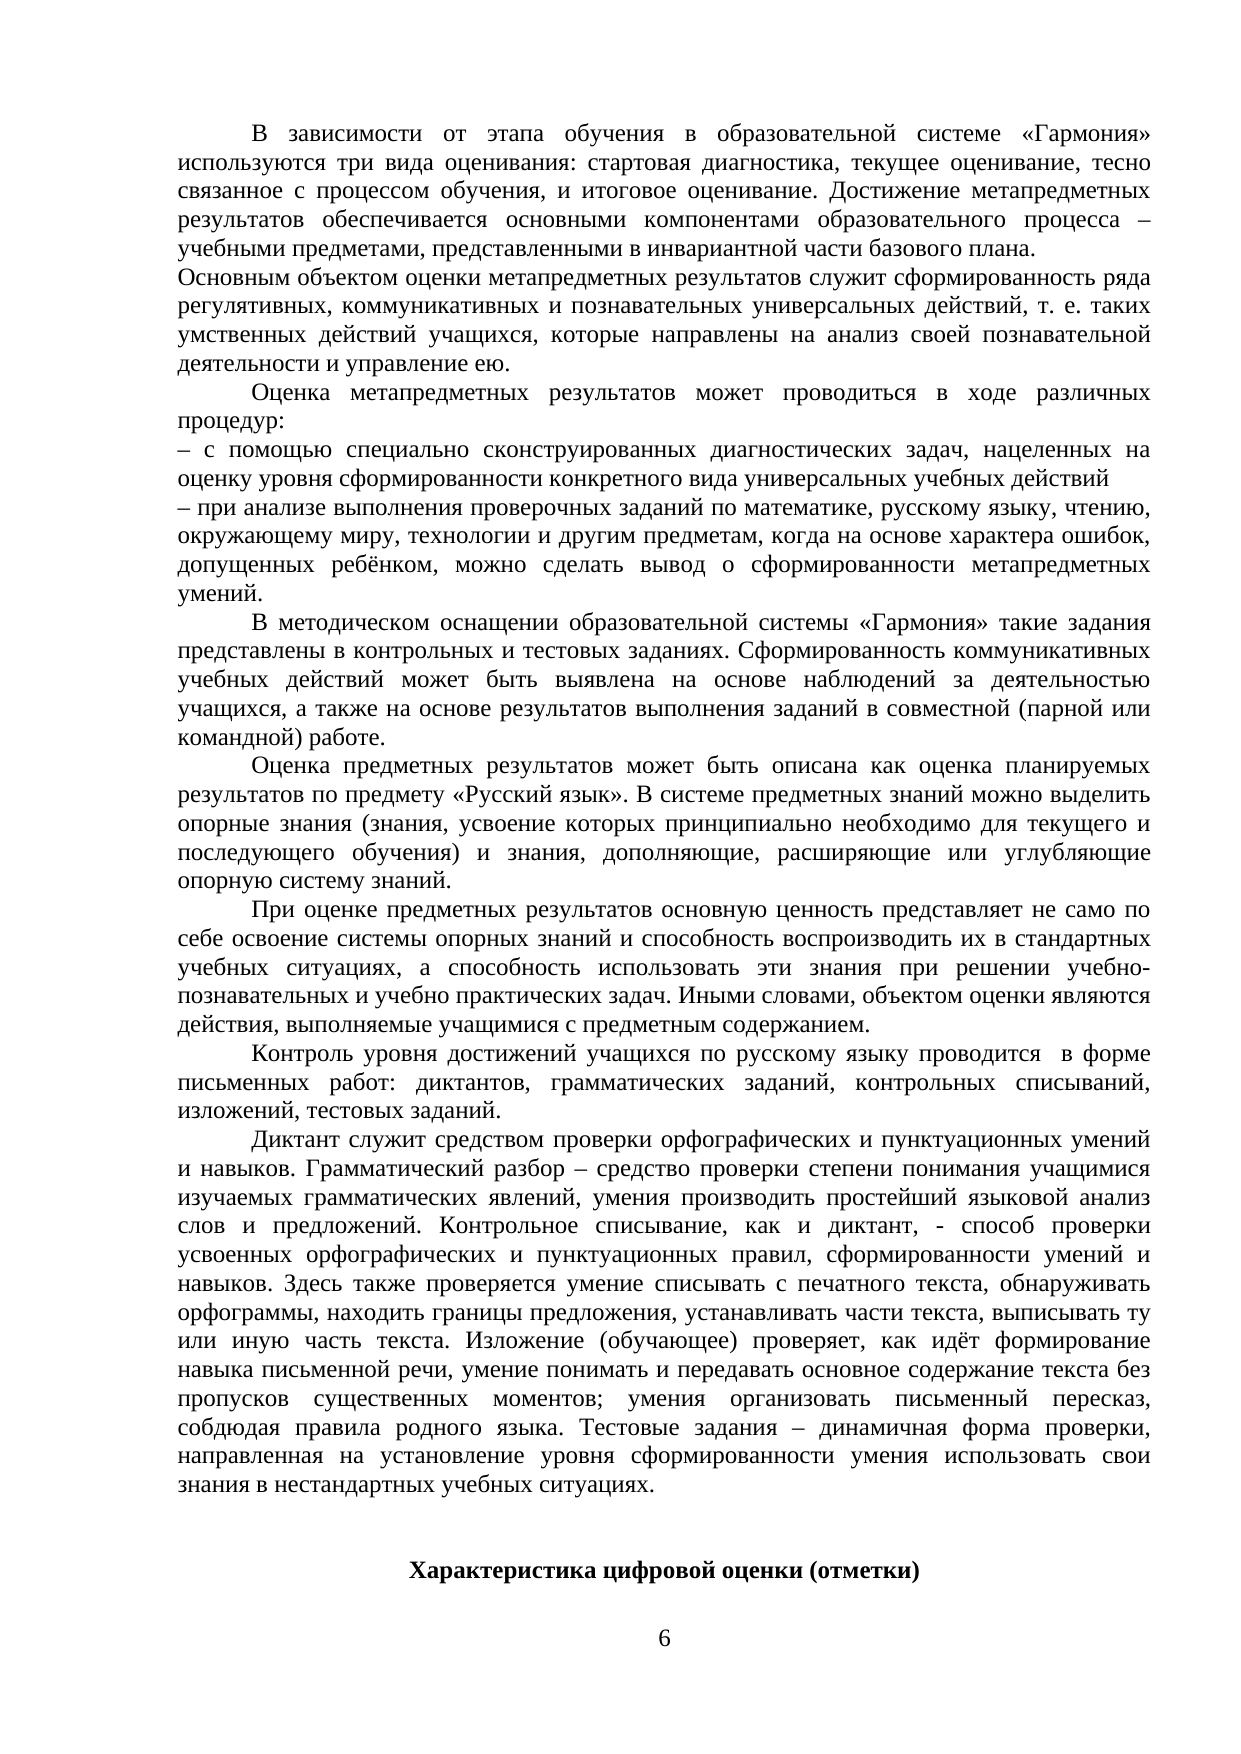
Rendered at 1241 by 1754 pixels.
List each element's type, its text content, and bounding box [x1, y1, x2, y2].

text В методическом оснащении образовательной системы «Гармония» такие задания представлены в контрольных и тестовых заданиях. Сформированность коммуникативных учебных действий может быть выявлена на основе наблюдений за деятельностью учащихся, а также на основе результатов выполнения заданий в совместной (парной или командной) работе. [177, 607, 1152, 751]
text Контроль уровня достижений учащихся по русскому языку проводится в форме письменных работ: диктантов, грамматических заданий, контрольных списываний, изложений, тестовых заданий. [177, 1038, 1152, 1124]
text Оценка предметных результатов может быть описана как оценка планируемых результатов по предмету «Русский язык». В системе предметных знаний можно выделить опорные знания (знания, усвоение которых принципиально необходимо для текущего и последующего обучения) и знания, дополняющие, расширяющие или углубляющие опорную систему знаний. [177, 751, 1152, 894]
text Диктант служит средством проверки орфографических и пунктуационных умений и навыков. Грамматический разбор – средство проверки степени понимания учащимися изучаемых грамматических явлений, умения производить простейший языковой анализ слов и предложений. Контрольное списывание, как и диктант, - способ проверки усвоенных орфографических и пунктуационных правил, сформированности умений и навыков. Здесь также проверяется умение списывать с печатного текста, обнаруживать орфограммы, находить границы предложения, устанавливать части текста, выписывать ту или иную часть текста. Изложение (обучающее) проверяет, как идёт формирование навыка письменной речи, умение понимать и передавать основное содержание текста без пропусков существенных моментов; умения организовать письменный пересказ, собдюдая правила родного языка. Тестовые задания – динамичная форма проверки, направленная на установление уровня сформированности умения использовать свои знания в нестандартных учебных ситуациях. [177, 1124, 1152, 1498]
text – с помощью специально сконструированных диагностических задач, нацеленных на оценку уровня сформированности конкретного вида универсальных учебных действий [177, 434, 1152, 492]
text Оценка метапредметных результатов может проводиться в ходе различных процедур: [177, 377, 1152, 434]
text Характеристика цифровой оценки (отметки) [177, 1556, 1152, 1584]
text При оценке предметных результатов основную ценность представляет не само по себе освоение системы опорных знаний и способность воспроизводить их в стандартных учебных ситуациях, а способность использовать эти знания при решении учебно-познавательных и учебно практических задач. Иными словами, объектом оценки являются действия, выполняемые учащимися с предметным содержанием. [177, 894, 1152, 1038]
text Основным объектом оценки метапредметных результатов служит сформированность ряда регулятивных, коммуникативных и познавательных универсальных действий, т. е. таких умственных действий учащихся, которые направлены на анализ своей познавательной деятельности и управление ею. [177, 262, 1152, 377]
text В зависимости от этапа обучения в образовательной системе «Гармония» используются три вида оценивания: стартовая диагностика, текущее оценивание, тесно связанное с процессом обучения, и итоговое оценивание. Достижение метапредметных результатов обеспечивается основными компонентами образовательного процесса – учебными предметами, представленными в инвариантной части базового плана. [177, 118, 1152, 262]
text – при анализе выполнения проверочных заданий по математике, русскому языку, чтению, окружающему миру, технологии и другим предметам, когда на основе характера ошибок, допущенных ребёнком, можно сделать вывод о сформированности метапредметных умений. [177, 492, 1152, 607]
